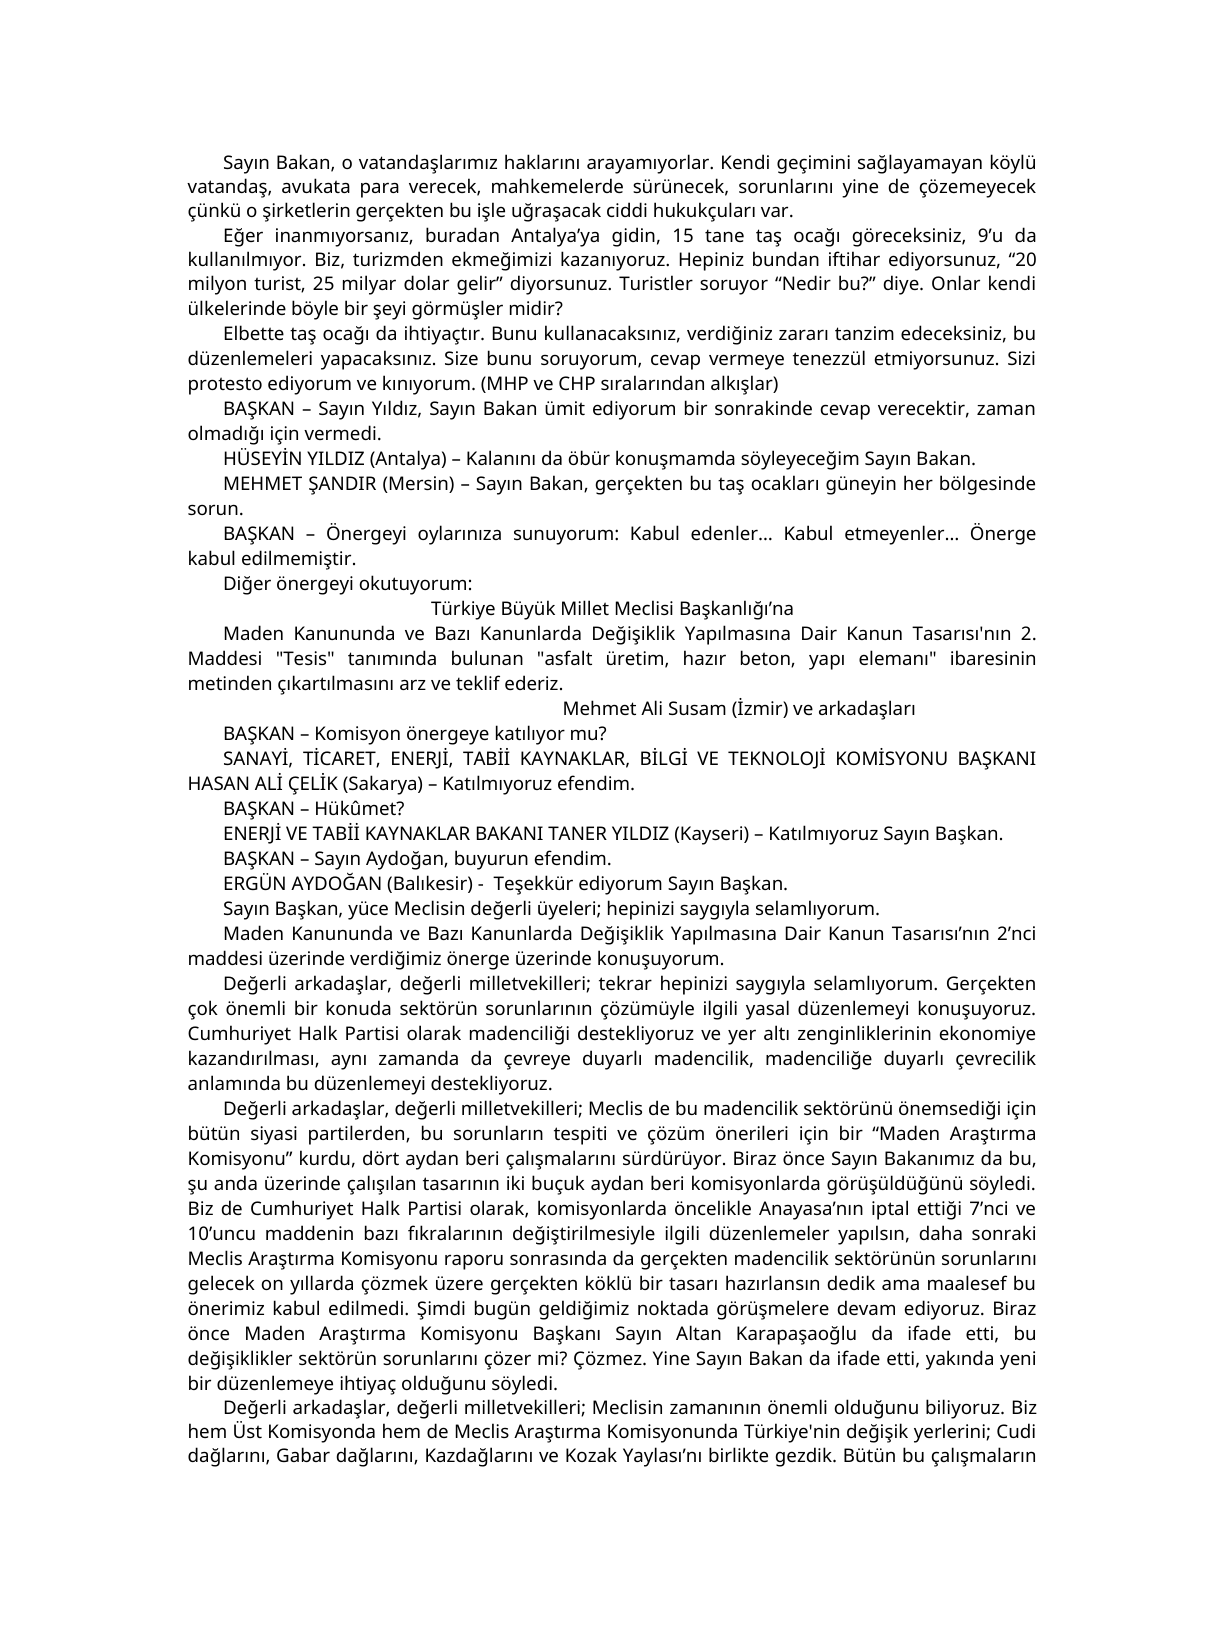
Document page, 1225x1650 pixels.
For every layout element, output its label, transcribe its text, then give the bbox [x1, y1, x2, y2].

text SANAYİ, TİCARET, ENERJİ, TABİİ KAYNAKLAR, BİLGİ VE TEKNOLOJİ KOMİSYONU BAŞKANI HASAN ALİ ÇELİK (Sakarya) – Katılmıyoruz efendim. [187, 745, 1037, 795]
text MEHMET ŞANDIR (Mersin) – Sayın Bakan, gerçekten bu taş ocakları güneyin her bölgesinde sorun. [187, 470, 1037, 520]
text Türkiye Büyük Millet Meclisi Başkanlığı’na [187, 595, 1037, 620]
text Maden Kanununda ve Bazı Kanunlarda Değişiklik Yapılmasına Dair Kanun Tasarısı'nın 2. Maddesi "Tesis" tanımında bulunan "asfalt üretim, hazır beton, yapı elemanı" ibaresinin metinden çıkartılmasını arz ve teklif ederiz. [187, 620, 1037, 695]
text BAŞKAN – Hükûmet? [187, 795, 1037, 820]
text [187, 1395, 1037, 1468]
text Maden Kanununda ve Bazı Kanunlarda Değişiklik Yapılmasına Dair Kanun Tasarısı’nın 2’nci maddesi üzerinde verdiğimiz önerge üzerinde konuşuyorum. [187, 920, 1037, 970]
text Sayın Başkan, yüce Meclisin değerli üyeleri; hepinizi saygıyla selamlıyorum. [187, 895, 1037, 920]
text Değerli arkadaşlar, değerli milletvekilleri; Meclis de bu madencilik sektörünü önemsediği için bütün siyasi partilerden, bu sorunların tespiti ve çözüm önerileri için bir “Maden Araştırma Komisyonu” kurdu, dört aydan beri çalışmalarını sürdürüyor. Biraz önce Sayın Bakanımız da bu, şu anda üzerinde çalışılan tasarının iki buçuk aydan beri komisyonlarda görüşüldüğünü söyledi. Biz de Cumhuriyet Halk Partisi olarak, komisyonlarda öncelikle Anayasa’nın iptal ettiği 7’nci ve 10’uncu maddenin bazı fıkralarının değiştirilmesiyle ilgili düzenlemeler yapılsın, daha sonraki Meclis Araştırma Komisyonu raporu sonrasında da gerçekten madencilik sektörünün sorunlarını gelecek on yıllarda çözmek üzere gerçekten köklü bir tasarı hazırlansın dedik ama maalesef bu önerimiz kabul edilmedi. Şimdi bugün geldiğimiz noktada görüşmelere devam ediyoruz. Biraz önce Maden Araştırma Komisyonu Başkanı Sayın Altan Karapaşaoğlu da ifade etti, bu değişiklikler sektörün sorunlarını çözer mi? Çözmez. Yine Sayın Bakan da ifade etti, yakında yeni bir düzenlemeye ihtiyaç olduğunu söyledi. [187, 1095, 1037, 1395]
text BAŞKAN – Önergeyi oylarınıza sunuyorum: Kabul edenler… Kabul etmeyenler… Önerge kabul edilmemiştir. [187, 520, 1037, 570]
text BAŞKAN – Sayın Aydoğan, buyurun efendim. [187, 845, 1037, 870]
text Mehmet Ali Susam (İzmir) ve arkadaşları [187, 695, 1037, 720]
text Diğer önergeyi okutuyorum: [187, 570, 1037, 595]
text Eğer inanmıyorsanız, buradan Antalya’ya gidin, 15 tane taş ocağı göreceksiniz, 9’u da kullanılmıyor. Biz, turizmden ekmeğimizi kazanıyoruz. Hepiniz bundan iftihar ediyorsunuz, “20 milyon turist, 25 milyar dolar gelir” diyorsunuz. Turistler soruyor “Nedir bu?” diye. Onlar kendi ülkelerinde böyle bir şeyi görmüşler midir? [187, 223, 1037, 320]
text ENERJİ VE TABİİ KAYNAKLAR BAKANI TANER YILDIZ (Kayseri) – Katılmıyoruz Sayın Başkan. [187, 820, 1037, 845]
text BAŞKAN – Komisyon önergeye katılıyor mu? [187, 720, 1037, 745]
text Elbette taş ocağı da ihtiyaçtır. Bunu kullanacaksınız, verdiğiniz zararı tanzim edeceksiniz, bu düzenlemeleri yapacaksınız. Size bunu soruyorum, cevap vermeye tenezzül etmiyorsunuz. Sizi protesto ediyorum ve kınıyorum. (MHP ve CHP sıralarından alkışlar) [187, 320, 1037, 395]
text BAŞKAN – Sayın Yıldız, Sayın Bakan ümit ediyorum bir sonrakinde cevap verecektir, zaman olmadığı için vermedi. [187, 395, 1037, 445]
text Değerli arkadaşlar, değerli milletvekilleri; tekrar hepinizi saygıyla selamlıyorum. Gerçekten çok önemli bir konuda sektörün sorunlarının çözümüyle ilgili yasal düzenlemeyi konuşuyoruz. Cumhuriyet Halk Partisi olarak madenciliği destekliyoruz ve yer altı zenginliklerinin ekonomiye kazandırılması, aynı zamanda da çevreye duyarlı madencilik, madenciliğe duyarlı çevrecilik anlamında bu düzenlemeyi destekliyoruz. [187, 970, 1037, 1095]
text ERGÜN AYDOĞAN (Balıkesir) - Teşekkür ediyorum Sayın Başkan. [187, 870, 1037, 895]
text Sayın Bakan, o vatandaşlarımız haklarını arayamıyorlar. Kendi geçimini sağlayamayan köylü vatandaş, avukata para verecek, mahkemelerde sürünecek, sorunlarını yine de çözemeyecek çünkü o şirketlerin gerçekten bu işle uğraşacak ciddi hukukçuları var. [187, 150, 1037, 223]
text HÜSEYİN YILDIZ (Antalya) – Kalanını da öbür konuşmamda söyleyeceğim Sayın Bakan. [187, 445, 1037, 470]
